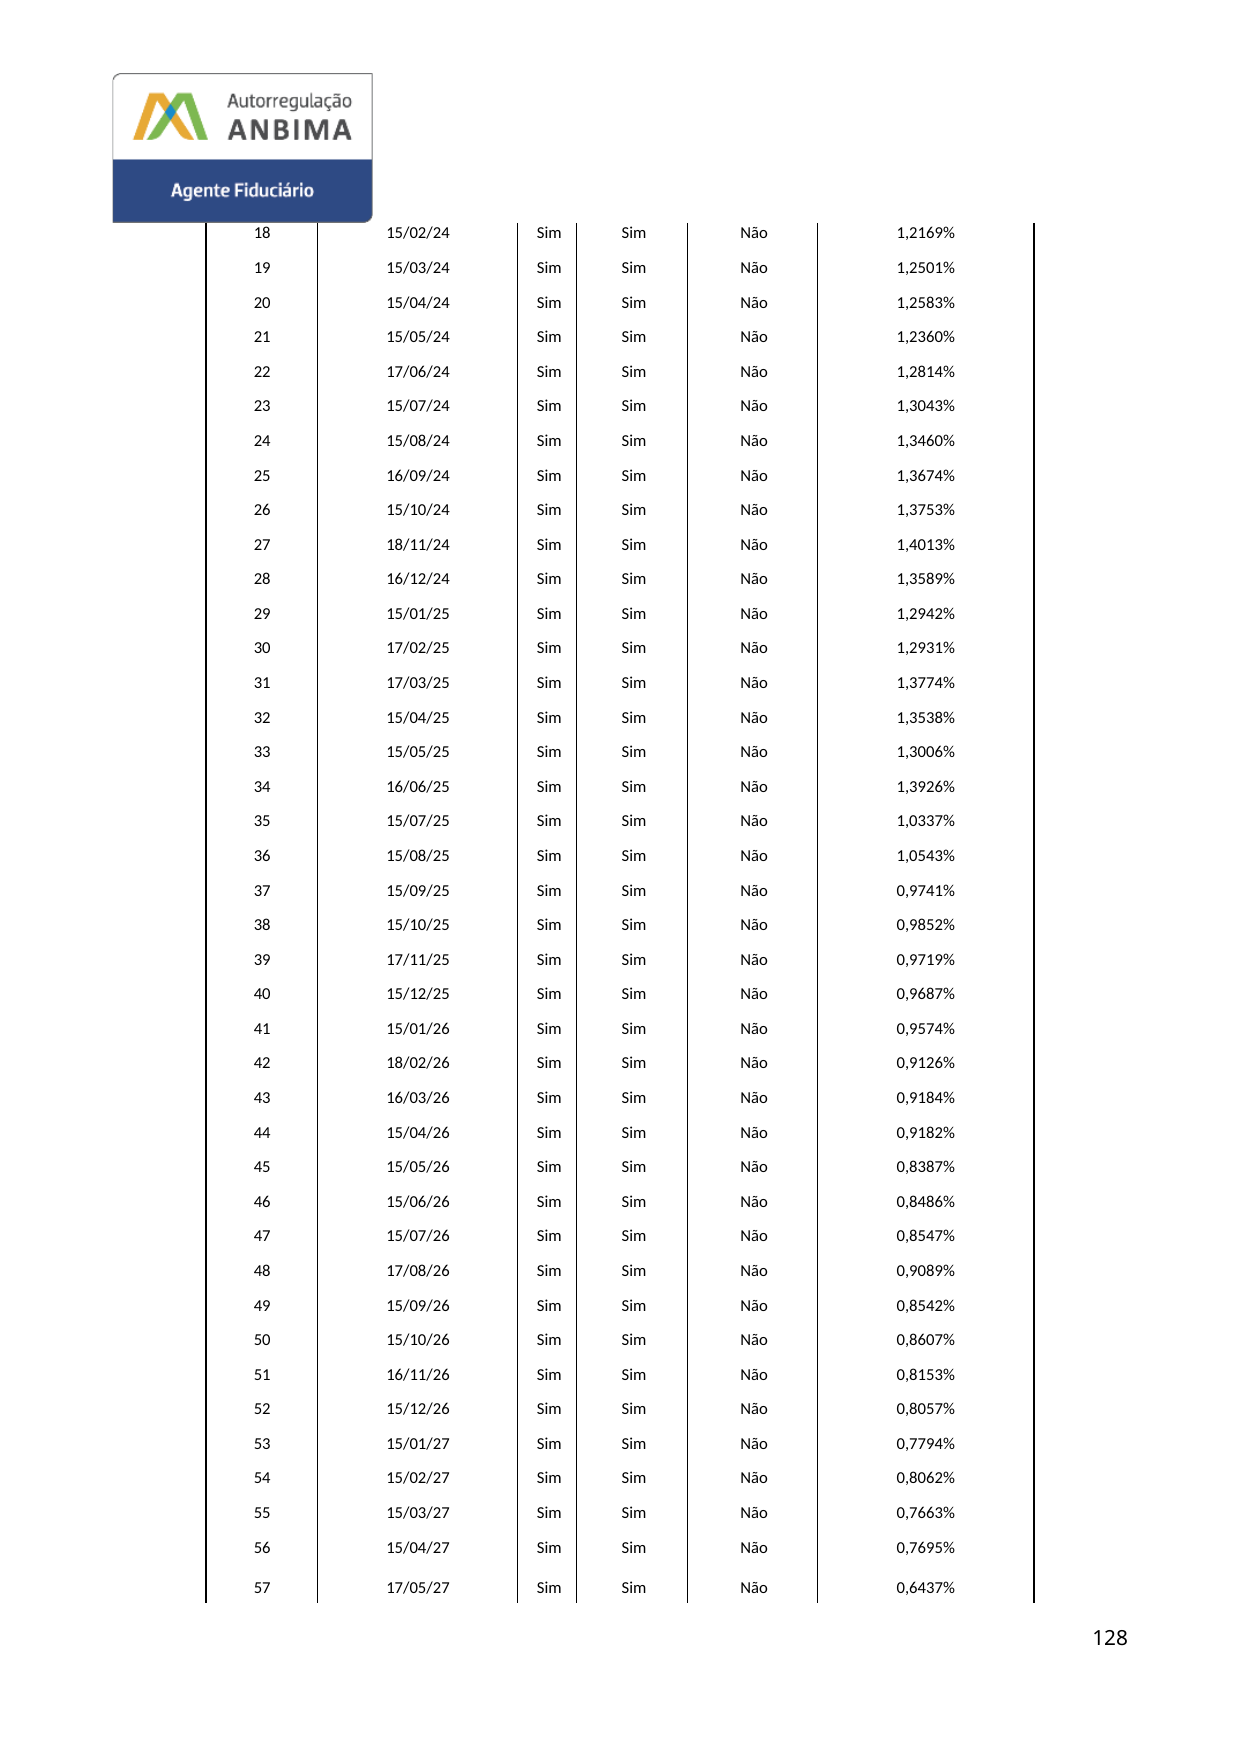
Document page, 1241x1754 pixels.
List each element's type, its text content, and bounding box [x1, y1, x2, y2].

table_cell Sim [577, 1503, 687, 1537]
table_cell Sim [518, 1399, 576, 1433]
table_cell 15/08/25 [318, 845, 517, 880]
table_cell Sim [518, 1191, 576, 1226]
table_cell 18/02/26 [318, 1053, 517, 1087]
table_cell 0,8153% [818, 1364, 1033, 1399]
table_cell Não [688, 707, 817, 742]
table_cell Sim [577, 707, 687, 742]
table_cell Não [688, 1260, 817, 1295]
table_cell Sim [518, 396, 576, 430]
table_cell 0,9687% [818, 984, 1033, 1018]
table_cell 50 [207, 1330, 317, 1364]
table_cell Não [688, 1503, 817, 1537]
table_cell 17/08/26 [318, 1260, 517, 1295]
table_cell 54 [207, 1468, 317, 1502]
table_cell 1,2501% [818, 258, 1033, 292]
table_cell 15/03/24 [318, 258, 517, 292]
table_cell Sim [577, 361, 687, 396]
table_cell Não [688, 569, 817, 603]
table_cell 15/04/25 [318, 707, 517, 742]
table_cell Sim [577, 1122, 687, 1157]
table_cell Não [688, 430, 817, 465]
table_cell 15/01/26 [318, 1018, 517, 1053]
table_cell 1,2583% [818, 292, 1033, 327]
table_cell 16/11/26 [318, 1364, 517, 1399]
table_cell 37 [207, 880, 317, 914]
table_cell 43 [207, 1088, 317, 1122]
table_cell 15/01/27 [318, 1433, 517, 1468]
table_cell Não [688, 603, 817, 638]
table_cell 15/10/24 [318, 500, 517, 534]
table_cell 1,2931% [818, 638, 1033, 672]
table_cell Não [688, 1399, 817, 1433]
table_cell 1,3538% [818, 707, 1033, 742]
table_cell Sim [518, 1018, 576, 1053]
table_cell Sim [577, 1572, 687, 1603]
table_cell 0,9852% [818, 915, 1033, 949]
table_cell 0,9574% [818, 1018, 1033, 1053]
table_cell 0,7794% [818, 1433, 1033, 1468]
table_cell Sim [518, 915, 576, 949]
table_cell Não [688, 500, 817, 534]
table_cell Sim [577, 1157, 687, 1191]
table_cell Sim [518, 292, 576, 327]
table_cell 1,3674% [818, 465, 1033, 499]
table_cell Sim [518, 1468, 576, 1502]
table_cell 55 [207, 1503, 317, 1537]
table_cell 0,8486% [818, 1191, 1033, 1226]
table_cell Sim [577, 1295, 687, 1329]
table_cell Sim [518, 500, 576, 534]
table_cell Sim [518, 1433, 576, 1468]
table_cell Sim [577, 327, 687, 361]
table_cell 15/04/24 [318, 292, 517, 327]
table_cell 15/01/25 [318, 603, 517, 638]
table_cell Não [688, 1572, 817, 1603]
table_cell Sim [577, 1088, 687, 1122]
table_cell Sim [577, 603, 687, 638]
table_cell Sim [577, 1364, 687, 1399]
table_cell Sim [577, 984, 687, 1018]
table_cell Sim [518, 1537, 576, 1572]
table_cell Sim [577, 500, 687, 534]
table_cell 0,9741% [818, 880, 1033, 914]
table_cell 33 [207, 742, 317, 776]
table_cell 0,7663% [818, 1503, 1033, 1537]
table_cell Sim [577, 430, 687, 465]
table_cell 28 [207, 569, 317, 603]
table_cell 26 [207, 500, 317, 534]
table_cell 39 [207, 949, 317, 984]
table_cell Não [688, 880, 817, 914]
table_cell 15/12/26 [318, 1399, 517, 1433]
table_cell Sim [577, 638, 687, 672]
table_cell Não [688, 638, 817, 672]
table_cell Sim [577, 673, 687, 707]
table_cell 52 [207, 1399, 317, 1433]
table_cell Sim [518, 258, 576, 292]
table_cell 1,3043% [818, 396, 1033, 430]
table_cell Sim [518, 1088, 576, 1122]
table_cell Não [688, 465, 817, 499]
table_cell 15/02/27 [318, 1468, 517, 1502]
table_cell 17/05/27 [318, 1572, 517, 1603]
table_cell 15/04/26 [318, 1122, 517, 1157]
table_cell 0,8057% [818, 1399, 1033, 1433]
table_cell Não [688, 327, 817, 361]
table_cell Sim [518, 603, 576, 638]
table_cell Não [688, 984, 817, 1018]
table_cell Não [688, 1018, 817, 1053]
table_cell Sim [518, 1364, 576, 1399]
table_cell Sim [577, 396, 687, 430]
table_cell Não [688, 1053, 817, 1087]
table_cell 15/07/26 [318, 1226, 517, 1260]
table_cell 34 [207, 776, 317, 811]
table_cell Sim [577, 1053, 687, 1087]
table_cell 15/08/24 [318, 430, 517, 465]
table_cell Sim [577, 880, 687, 914]
table_cell 1,3926% [818, 776, 1033, 811]
table_cell 15/02/24 [318, 223, 517, 257]
table_cell 1,2942% [818, 603, 1033, 638]
table_cell Sim [577, 534, 687, 569]
table_cell 36 [207, 845, 317, 880]
table_cell 49 [207, 1295, 317, 1329]
table_cell Não [688, 1088, 817, 1122]
table_cell 15/10/26 [318, 1330, 517, 1364]
table_cell Sim [518, 776, 576, 811]
table_cell 16/09/24 [318, 465, 517, 499]
table_cell 45 [207, 1157, 317, 1191]
table_cell Sim [518, 707, 576, 742]
table_cell Sim [518, 1226, 576, 1260]
table_cell Sim [577, 258, 687, 292]
table_cell Sim [577, 1537, 687, 1572]
table_cell Não [688, 1122, 817, 1157]
table_cell Não [688, 776, 817, 811]
table_cell 47 [207, 1226, 317, 1260]
table_cell Não [688, 223, 817, 257]
table_cell 15/07/25 [318, 811, 517, 845]
table_cell Não [688, 292, 817, 327]
table_cell 15/09/25 [318, 880, 517, 914]
table_cell Não [688, 811, 817, 845]
table_cell Sim [577, 915, 687, 949]
table_cell Sim [577, 1191, 687, 1226]
table_cell Sim [577, 292, 687, 327]
table_cell 42 [207, 1053, 317, 1087]
table_cell Não [688, 1468, 817, 1502]
table_cell 19 [207, 258, 317, 292]
table_cell Não [688, 1433, 817, 1468]
table_cell 0,6437% [818, 1572, 1033, 1603]
table_cell Não [688, 1191, 817, 1226]
table_cell 1,3774% [818, 673, 1033, 707]
table_cell 32 [207, 707, 317, 742]
table_cell 15/05/26 [318, 1157, 517, 1191]
table_cell Sim [518, 638, 576, 672]
table_cell 15/12/25 [318, 984, 517, 1018]
table_cell Sim [518, 1053, 576, 1087]
table_cell Não [688, 673, 817, 707]
table_cell Sim [518, 811, 576, 845]
table_cell Sim [518, 1157, 576, 1191]
table_cell Sim [518, 845, 576, 880]
table_cell Não [688, 1226, 817, 1260]
table_cell 0,9184% [818, 1088, 1033, 1122]
table_cell 18 [207, 223, 317, 257]
table_cell Não [688, 949, 817, 984]
table_cell Sim [518, 673, 576, 707]
table_cell Não [688, 1364, 817, 1399]
table_cell 31 [207, 673, 317, 707]
table_cell Não [688, 845, 817, 880]
table_cell 1,4013% [818, 534, 1033, 569]
table_cell 1,3589% [818, 569, 1033, 603]
table_cell 40 [207, 984, 317, 1018]
table_cell Não [688, 361, 817, 396]
table_cell 48 [207, 1260, 317, 1295]
table_cell 44 [207, 1122, 317, 1157]
table_cell 57 [207, 1572, 317, 1603]
table_cell 38 [207, 915, 317, 949]
table_cell 15/03/27 [318, 1503, 517, 1537]
table_cell 16/06/25 [318, 776, 517, 811]
table_cell 1,3460% [818, 430, 1033, 465]
table_cell 53 [207, 1433, 317, 1468]
table_cell 0,9182% [818, 1122, 1033, 1157]
picture [112, 73, 373, 223]
table_cell 0,8387% [818, 1157, 1033, 1191]
table_cell 30 [207, 638, 317, 672]
table_cell 27 [207, 534, 317, 569]
table_cell Sim [518, 569, 576, 603]
table_cell Sim [518, 465, 576, 499]
table_cell 22 [207, 361, 317, 396]
table_cell Não [688, 1157, 817, 1191]
table_cell Sim [577, 1433, 687, 1468]
table_cell 1,2169% [818, 223, 1033, 257]
table_cell 16/12/24 [318, 569, 517, 603]
table_cell 17/06/24 [318, 361, 517, 396]
table_cell Sim [577, 1468, 687, 1502]
table_cell 1,3753% [818, 500, 1033, 534]
table_cell 0,8542% [818, 1295, 1033, 1329]
table_cell 0,9719% [818, 949, 1033, 984]
table_cell Sim [577, 1226, 687, 1260]
table_cell Sim [518, 1122, 576, 1157]
table_cell Sim [577, 223, 687, 257]
table_cell 1,0543% [818, 845, 1033, 880]
table_cell Não [688, 1537, 817, 1572]
table_cell 25 [207, 465, 317, 499]
table_cell Sim [518, 1295, 576, 1329]
table_cell Sim [577, 569, 687, 603]
table_cell 0,8547% [818, 1226, 1033, 1260]
table_cell Sim [518, 1330, 576, 1364]
table_cell 15/10/25 [318, 915, 517, 949]
table_cell 15/09/26 [318, 1295, 517, 1329]
table_cell Não [688, 396, 817, 430]
table_cell Não [688, 1330, 817, 1364]
table_cell 17/03/25 [318, 673, 517, 707]
table_cell Sim [577, 1260, 687, 1295]
table_cell 1,2360% [818, 327, 1033, 361]
table_cell Sim [577, 465, 687, 499]
table_cell 15/05/24 [318, 327, 517, 361]
table_cell 56 [207, 1537, 317, 1572]
table_cell 16/03/26 [318, 1088, 517, 1122]
table_cell Sim [577, 1330, 687, 1364]
table_cell 51 [207, 1364, 317, 1399]
table_cell Sim [518, 949, 576, 984]
table_cell 15/07/24 [318, 396, 517, 430]
table_cell 15/06/26 [318, 1191, 517, 1226]
table_cell Não [688, 915, 817, 949]
table_cell 1,0337% [818, 811, 1033, 845]
table_cell 15/05/25 [318, 742, 517, 776]
table_cell 46 [207, 1191, 317, 1226]
table_cell Não [688, 1295, 817, 1329]
table_cell Não [688, 534, 817, 569]
table_cell 0,9089% [818, 1260, 1033, 1295]
table_cell 41 [207, 1018, 317, 1053]
table_cell 24 [207, 430, 317, 465]
table_cell 15/04/27 [318, 1537, 517, 1572]
table_cell Sim [518, 223, 576, 257]
table_cell 23 [207, 396, 317, 430]
table_cell Sim [518, 742, 576, 776]
table_cell Sim [577, 1399, 687, 1433]
table_cell Sim [577, 949, 687, 984]
table_cell Sim [518, 1260, 576, 1295]
table_cell Sim [518, 361, 576, 396]
table_cell Sim [518, 1572, 576, 1603]
table_cell 1,3006% [818, 742, 1033, 776]
table_cell 0,8607% [818, 1330, 1033, 1364]
table_cell 0,8062% [818, 1468, 1033, 1502]
table_cell Sim [518, 430, 576, 465]
table_cell Sim [577, 1018, 687, 1053]
table_cell 17/02/25 [318, 638, 517, 672]
table_cell Sim [577, 845, 687, 880]
table_cell Sim [518, 880, 576, 914]
table_cell 17/11/25 [318, 949, 517, 984]
table_cell 0,7695% [818, 1537, 1033, 1572]
table_cell Sim [518, 1503, 576, 1537]
table_cell Sim [577, 776, 687, 811]
table_cell 1,2814% [818, 361, 1033, 396]
table_cell 21 [207, 327, 317, 361]
table_cell Sim [518, 984, 576, 1018]
table_cell 29 [207, 603, 317, 638]
table_cell Sim [577, 742, 687, 776]
table_cell Sim [577, 811, 687, 845]
table_cell Não [688, 258, 817, 292]
table_cell 18/11/24 [318, 534, 517, 569]
table_cell 0,9126% [818, 1053, 1033, 1087]
table_cell Sim [518, 534, 576, 569]
table_cell Sim [518, 327, 576, 361]
table_cell 20 [207, 292, 317, 327]
table_cell Não [688, 742, 817, 776]
table_cell 35 [207, 811, 317, 845]
